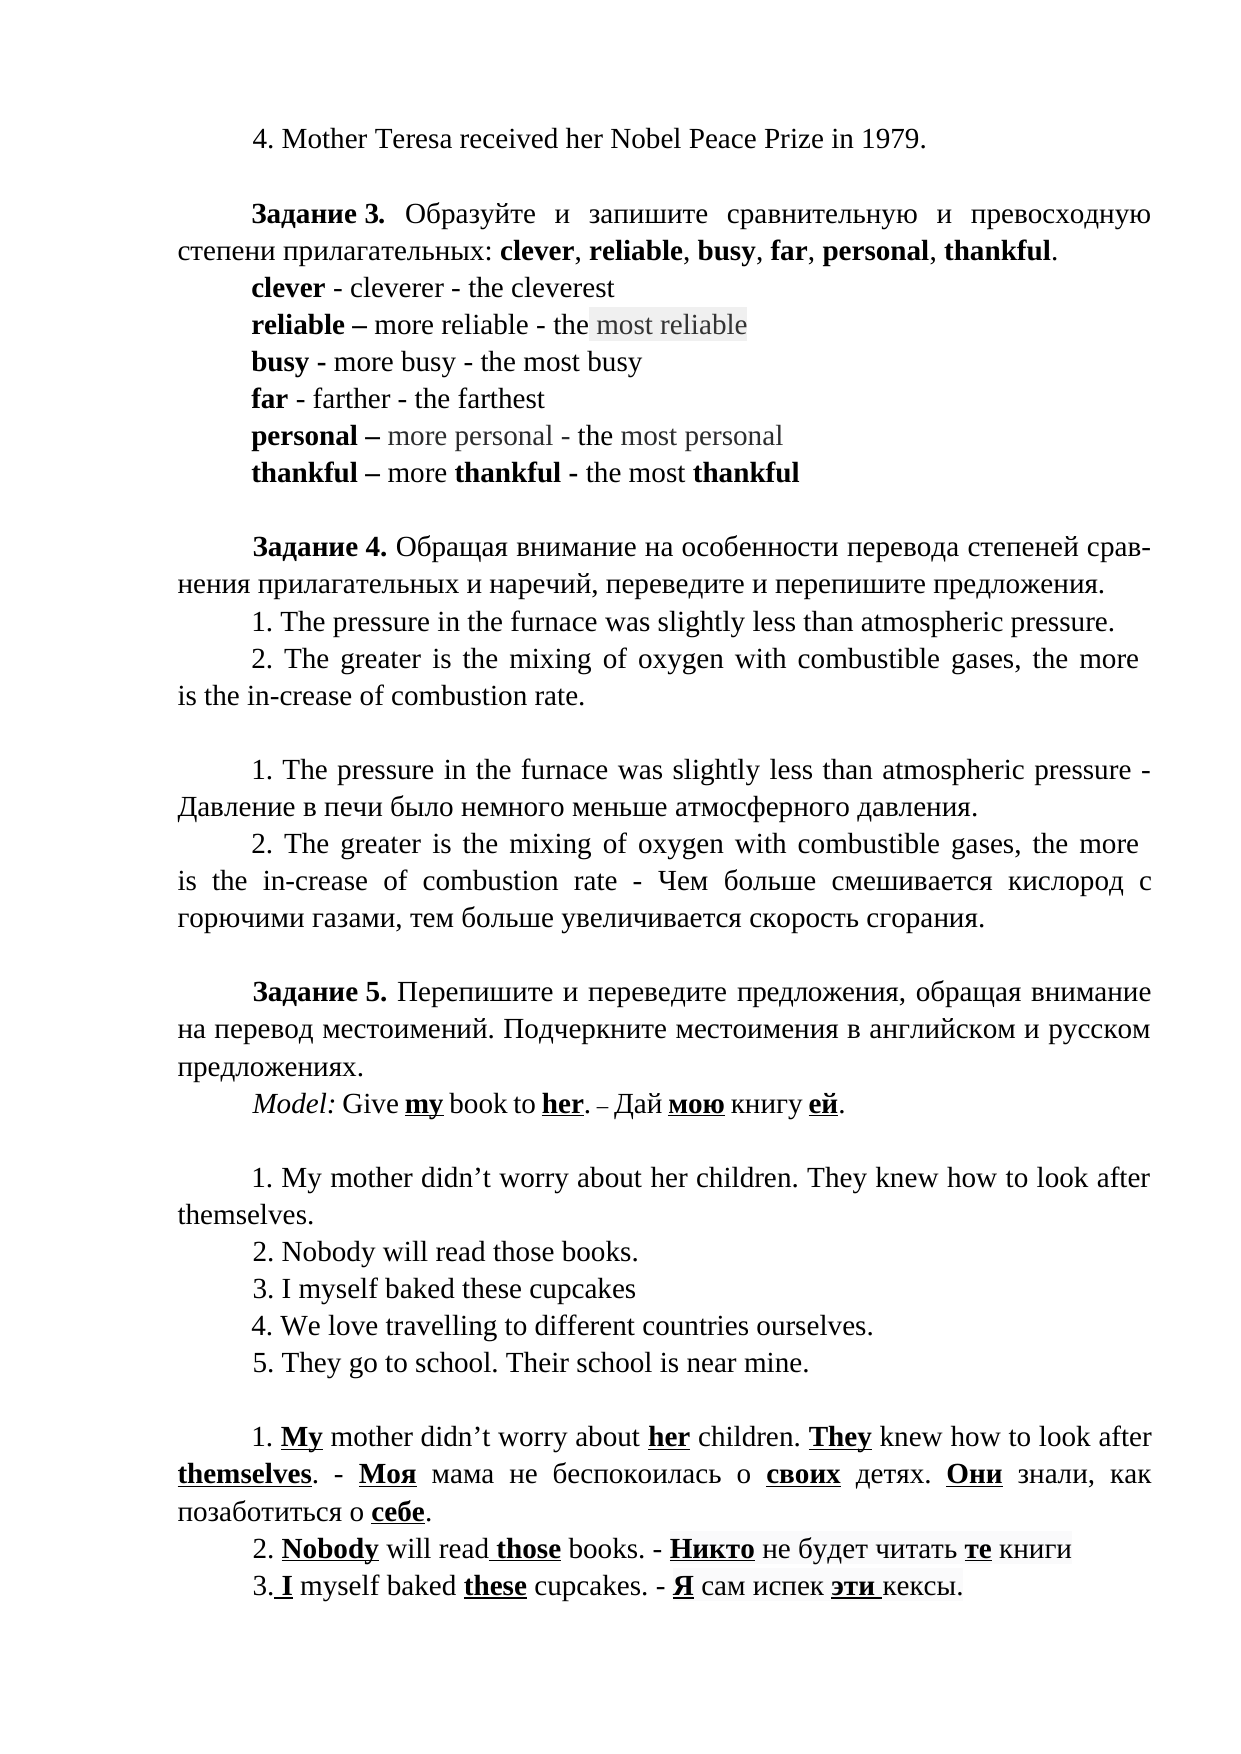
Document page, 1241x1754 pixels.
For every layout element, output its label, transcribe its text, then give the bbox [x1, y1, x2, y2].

text 1. The pressure in the furnace was slightly less than atmospheric pressure - Давление в печи было немного меньше атмосферного давления. [177, 748, 1152, 823]
text personal – more personal - the most personal [177, 415, 1152, 452]
text Задание 5. Перепишите и переведите предложения, обращая внимание на перевод местоимений. Подчеркните местоимения в английском и русском предложениях. [177, 971, 1152, 1082]
text clever - cleverer - the cleverest [177, 266, 1152, 303]
text far - farther - the farthest [177, 378, 1152, 415]
text 1. My mother didn’t worry about her children. They knew how to look after themselves. [177, 1156, 1152, 1231]
text 5. They go to school. Their school is near mine. [177, 1342, 1152, 1379]
text 2. Nobody will read those books. [177, 1231, 1140, 1268]
text 2. The greater is the mixing of oxygen with combustible gases, the more is the in-crease of combustion rate - Чем больше смешивается кислород с горючими газами, тем больше увеличивается скорость сгорания. [177, 823, 1152, 934]
text 3. I myself baked these cupcakes [177, 1268, 1152, 1305]
text Задание 4. Обращая внимание на особенности перевода степеней срав-нения прилагательных и наречий, переведите и перепишите предложения. [177, 526, 1152, 600]
text 1. My mother didn’t worry about her children. They knew how to look after themselves. - Моя мама не беспокоилась о своих детях. Они знали, как позаботиться о себе. [177, 1416, 1152, 1527]
text 4. We love travelling to different countries ourselves. [180, 1305, 1152, 1342]
text 3. I myself baked these cupcakes. - Я сам испек эти кексы. [177, 1564, 1152, 1601]
text 1. The pressure in the furnace was slightly less than atmospheric pressure. [177, 600, 1152, 637]
text 2. Nobody will read those books. - Никто не будет читать те книги [177, 1527, 1140, 1564]
text Model: Give my book to her. – Дай мою книгу ей. [177, 1082, 1152, 1119]
text thankful – more thankful - the most thankful [177, 452, 1152, 489]
text 4. Mother Teresa received her Nobel Peace Prize in 1979. [177, 118, 1152, 155]
text reliable – more reliable - the most reliable [177, 303, 1152, 341]
text busy - more busy - the most busy [177, 341, 1152, 378]
text 2. The greater is the mixing of oxygen with combustible gases, the more is the in-crease of combustion rate. [177, 637, 1152, 711]
text Задание 3. Образуйте и запишите сравнительную и превосходную степени прилагательных: clever, reliable, busy, far, personal, thankful. [177, 192, 1152, 266]
